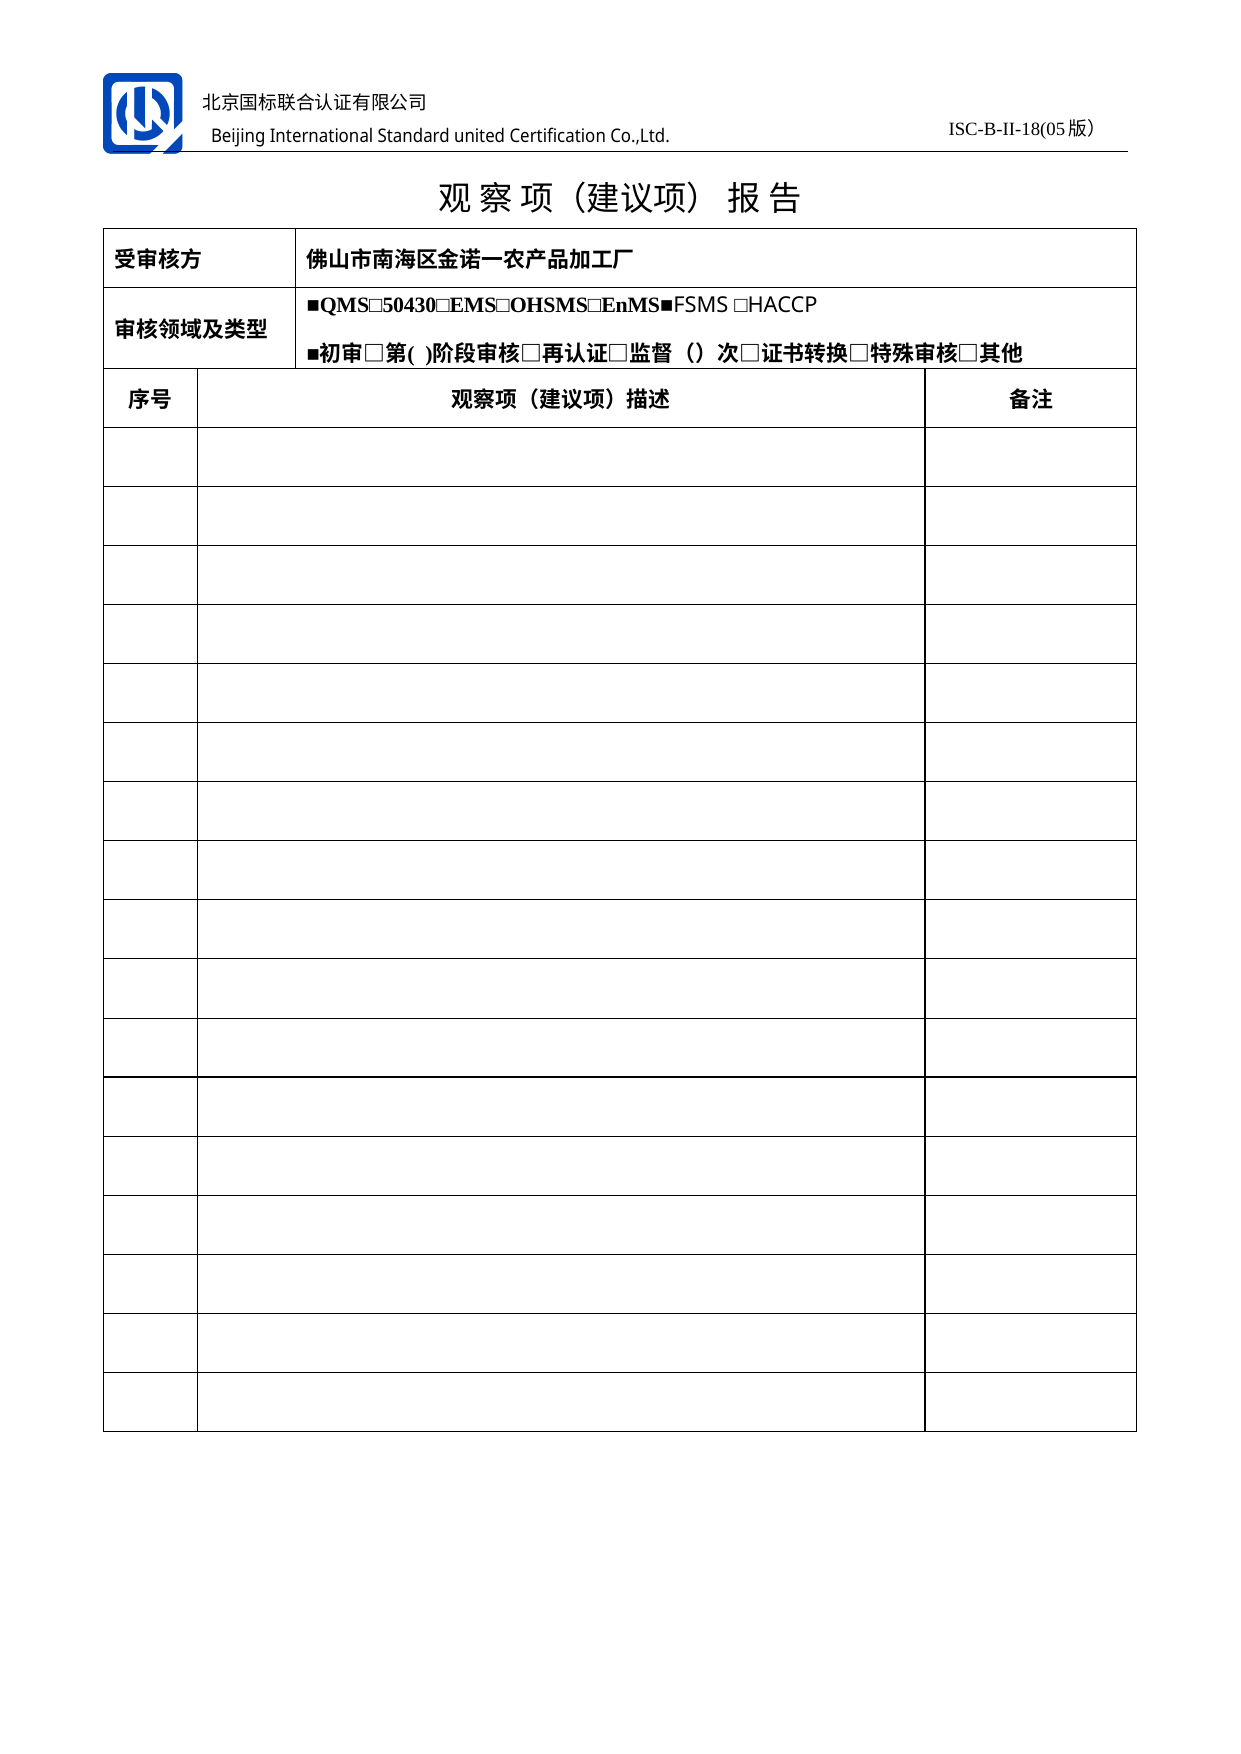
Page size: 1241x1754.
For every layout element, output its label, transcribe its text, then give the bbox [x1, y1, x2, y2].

table_cell [104, 723, 197, 781]
table_cell [198, 782, 924, 840]
table_cell [198, 723, 924, 781]
table_cell [104, 664, 197, 722]
table_cell [926, 900, 1136, 958]
table_cell [198, 546, 924, 604]
table_cell [104, 605, 197, 663]
table_cell [198, 1196, 924, 1254]
table_cell [926, 664, 1136, 722]
table_cell [198, 900, 924, 958]
table_cell 序号 [104, 369, 197, 427]
table_cell [104, 782, 197, 840]
table_cell [926, 546, 1136, 604]
table_cell [926, 428, 1136, 486]
text 观 察 项（建议项） 报 告 [112, 163, 1128, 228]
table_cell [198, 1373, 924, 1431]
table_cell [104, 1373, 197, 1431]
table_cell [926, 723, 1136, 781]
picture [103, 73, 183, 154]
table_cell [198, 959, 924, 1017]
table_cell [926, 782, 1136, 840]
table_cell [198, 841, 924, 899]
table_cell [926, 1019, 1136, 1076]
table_cell [104, 1078, 197, 1136]
table_cell [104, 1019, 197, 1076]
table_cell [926, 1137, 1136, 1194]
table_cell [198, 487, 924, 545]
table_cell [926, 1255, 1136, 1313]
table_cell [104, 900, 197, 958]
table_cell 审核领域及类型 [104, 288, 295, 368]
table_cell [104, 546, 197, 604]
table_cell [198, 1019, 924, 1076]
table_cell [198, 1314, 924, 1372]
table_header 佛山市南海区金诺一农产品加工厂 [296, 229, 1136, 287]
table_cell 备注 [926, 369, 1136, 427]
table_cell [926, 1314, 1136, 1372]
table_cell [198, 1255, 924, 1313]
table_cell [104, 1255, 197, 1313]
table_cell [926, 1078, 1136, 1136]
table_cell [104, 1196, 197, 1254]
table_cell [198, 664, 924, 722]
table_cell [104, 959, 197, 1017]
table_cell ■QMS□50430□EMS□OHSMS□EnMS■FSMS □HACCP ■初审□第( )阶段审核□再认证□监督（）次□证书转换□特殊审核□其他 [296, 288, 1136, 368]
table_cell [926, 1196, 1136, 1254]
table_cell [198, 1078, 924, 1136]
table_cell [198, 1137, 924, 1194]
table_cell [198, 428, 924, 486]
table_cell [926, 959, 1136, 1017]
table_cell [104, 1137, 197, 1194]
table_cell [104, 487, 197, 545]
table_cell [926, 1373, 1136, 1431]
table_cell [198, 605, 924, 663]
table_cell [926, 487, 1136, 545]
table_cell [104, 428, 197, 486]
table_cell 观察项（建议项）描述 [198, 369, 924, 427]
table_cell [104, 1314, 197, 1372]
table_cell [926, 605, 1136, 663]
table_cell [104, 841, 197, 899]
table_cell [926, 841, 1136, 899]
table_header 受审核方 [104, 229, 295, 287]
